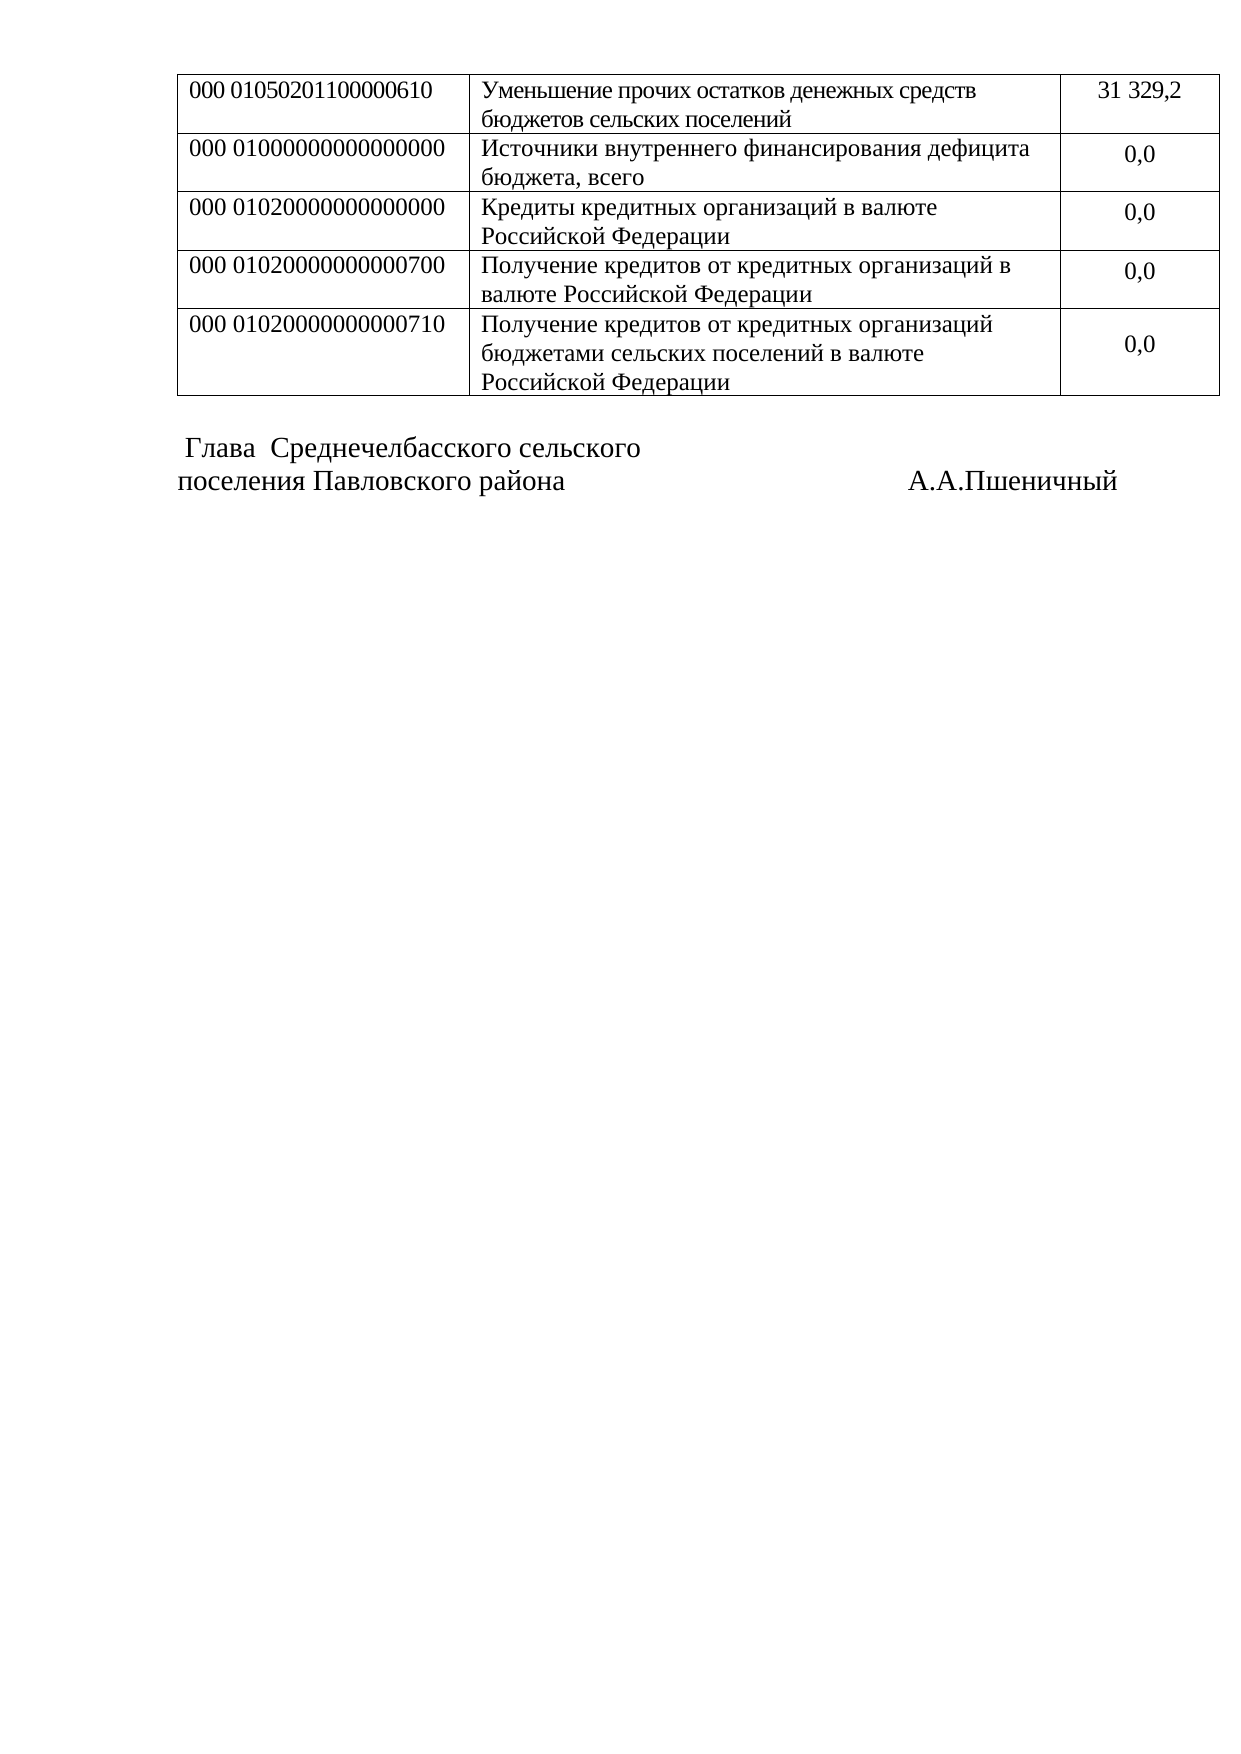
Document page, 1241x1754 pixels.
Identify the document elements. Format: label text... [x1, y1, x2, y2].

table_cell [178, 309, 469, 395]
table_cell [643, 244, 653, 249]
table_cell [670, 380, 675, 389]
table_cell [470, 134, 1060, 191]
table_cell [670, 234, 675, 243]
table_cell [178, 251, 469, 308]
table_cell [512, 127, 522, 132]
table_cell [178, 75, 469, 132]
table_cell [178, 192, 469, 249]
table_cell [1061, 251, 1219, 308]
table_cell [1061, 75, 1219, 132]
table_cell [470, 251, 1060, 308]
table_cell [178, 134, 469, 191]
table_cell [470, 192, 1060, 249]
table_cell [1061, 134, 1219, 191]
text поселения Павловского района А.А.Пшеничный [177, 463, 1196, 497]
text Глава Среднечелбасского сельского [177, 430, 1196, 463]
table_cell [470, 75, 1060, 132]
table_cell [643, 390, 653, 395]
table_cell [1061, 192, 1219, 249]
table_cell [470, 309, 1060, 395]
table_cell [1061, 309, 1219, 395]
